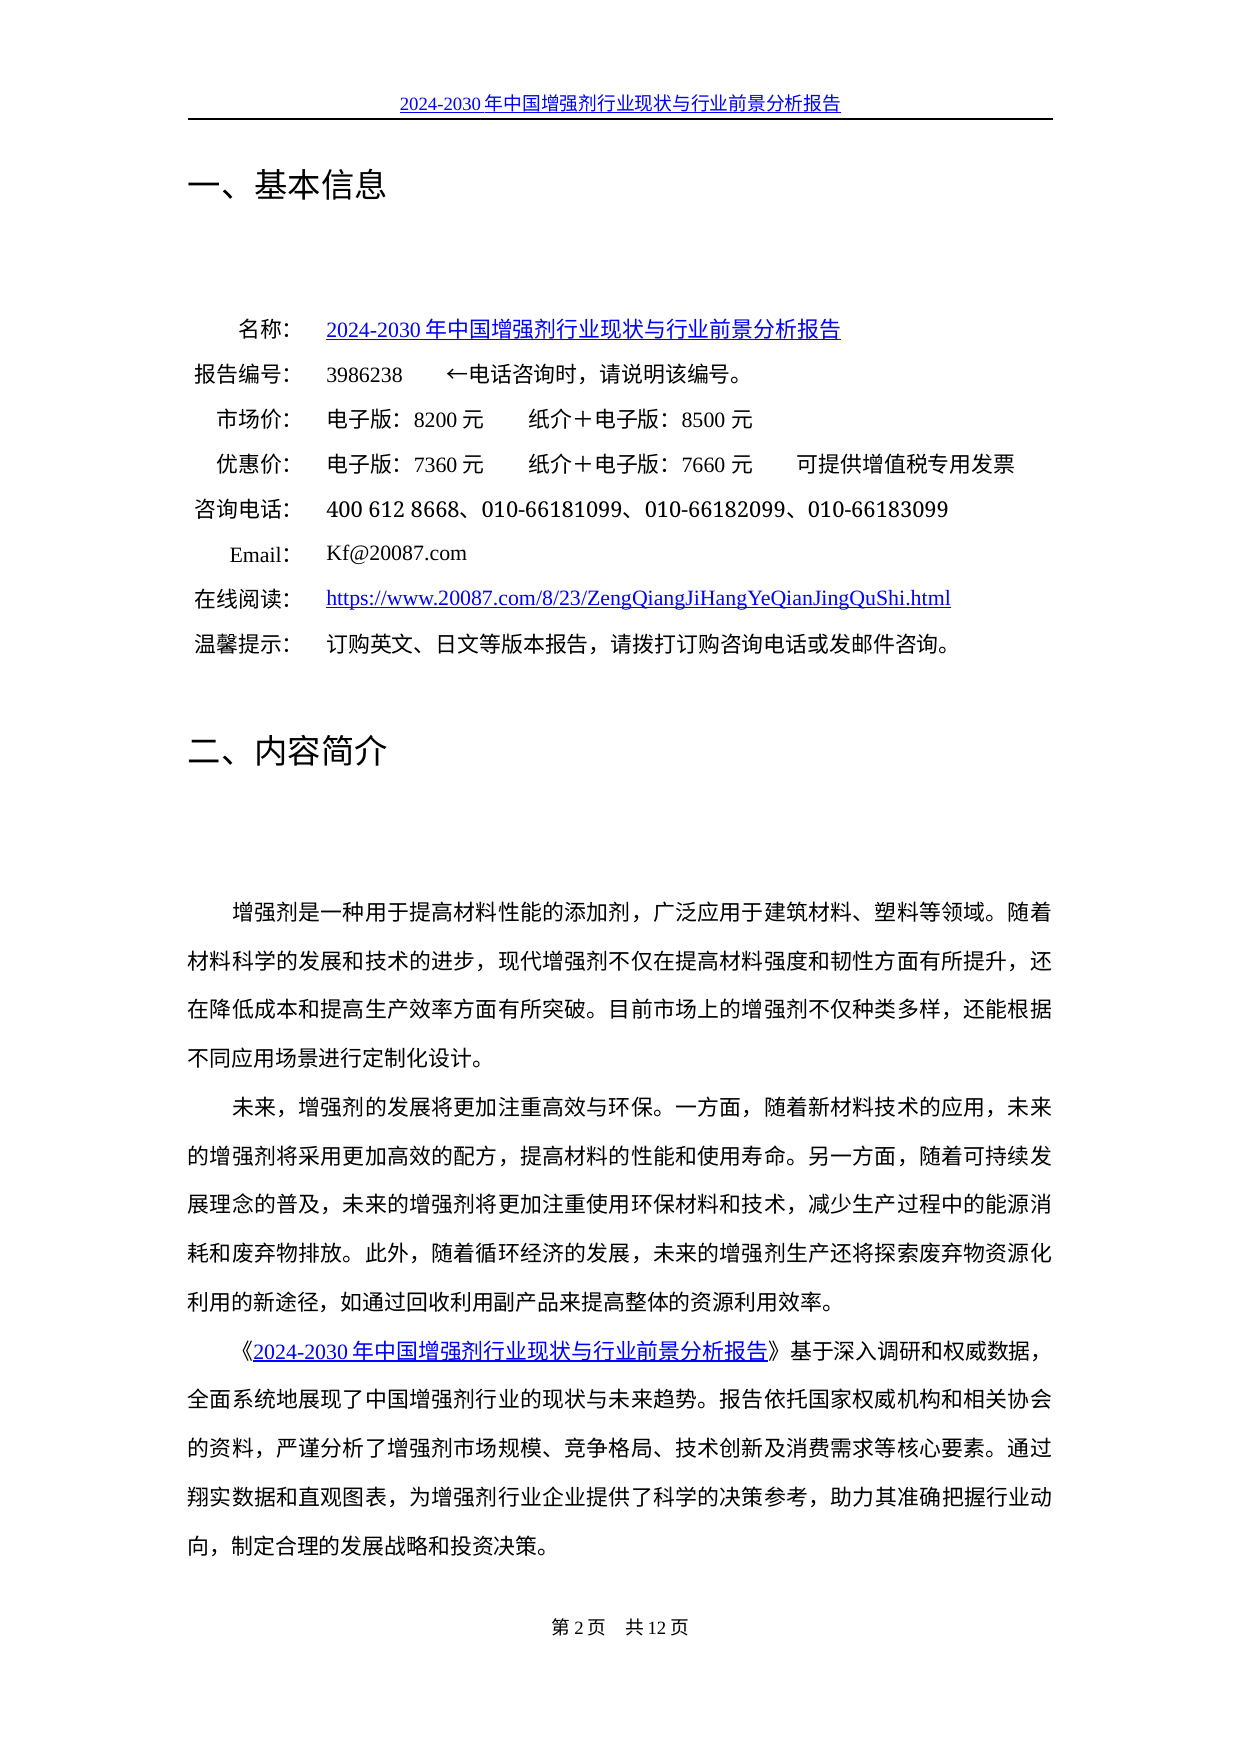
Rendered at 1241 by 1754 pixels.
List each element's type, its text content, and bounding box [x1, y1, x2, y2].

table_cell 市场价： [167, 402, 315, 447]
table_cell 电子版：7360 元 纸介＋电子版：7660 元 可提供增值税专用发票 [315, 447, 1073, 492]
table_header 2024-2030年中国增强剂行业现状与行业前景分析报告 [315, 312, 1073, 357]
table_cell Kf@20087.com [315, 537, 1073, 582]
table_cell 报告编号： [167, 357, 315, 402]
table_cell 咨询电话： [167, 492, 315, 537]
title 一、基本信息 [187, 150, 1053, 215]
table_cell 在线阅读： [167, 582, 315, 627]
table_cell 优惠价： [167, 447, 315, 492]
table_cell 400 612 8668、010-66181099、010-66182099、010-66183099 [315, 492, 1073, 537]
table_cell 订购英文、日文等版本报告，请拨打订购咨询电话或发邮件咨询。 [315, 627, 1073, 672]
table_cell 3986238 ←电话咨询时，请说明该编号。 [315, 357, 1073, 402]
title 二、内容简介 [187, 717, 1053, 782]
table_cell 温馨提示： [167, 627, 315, 672]
table_header 名称： [167, 312, 315, 357]
table_cell Email： [167, 537, 315, 582]
table_cell [315, 582, 1073, 627]
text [187, 894, 1053, 1561]
table_cell 电子版：8200 元 纸介＋电子版：8500 元 [315, 402, 1073, 447]
